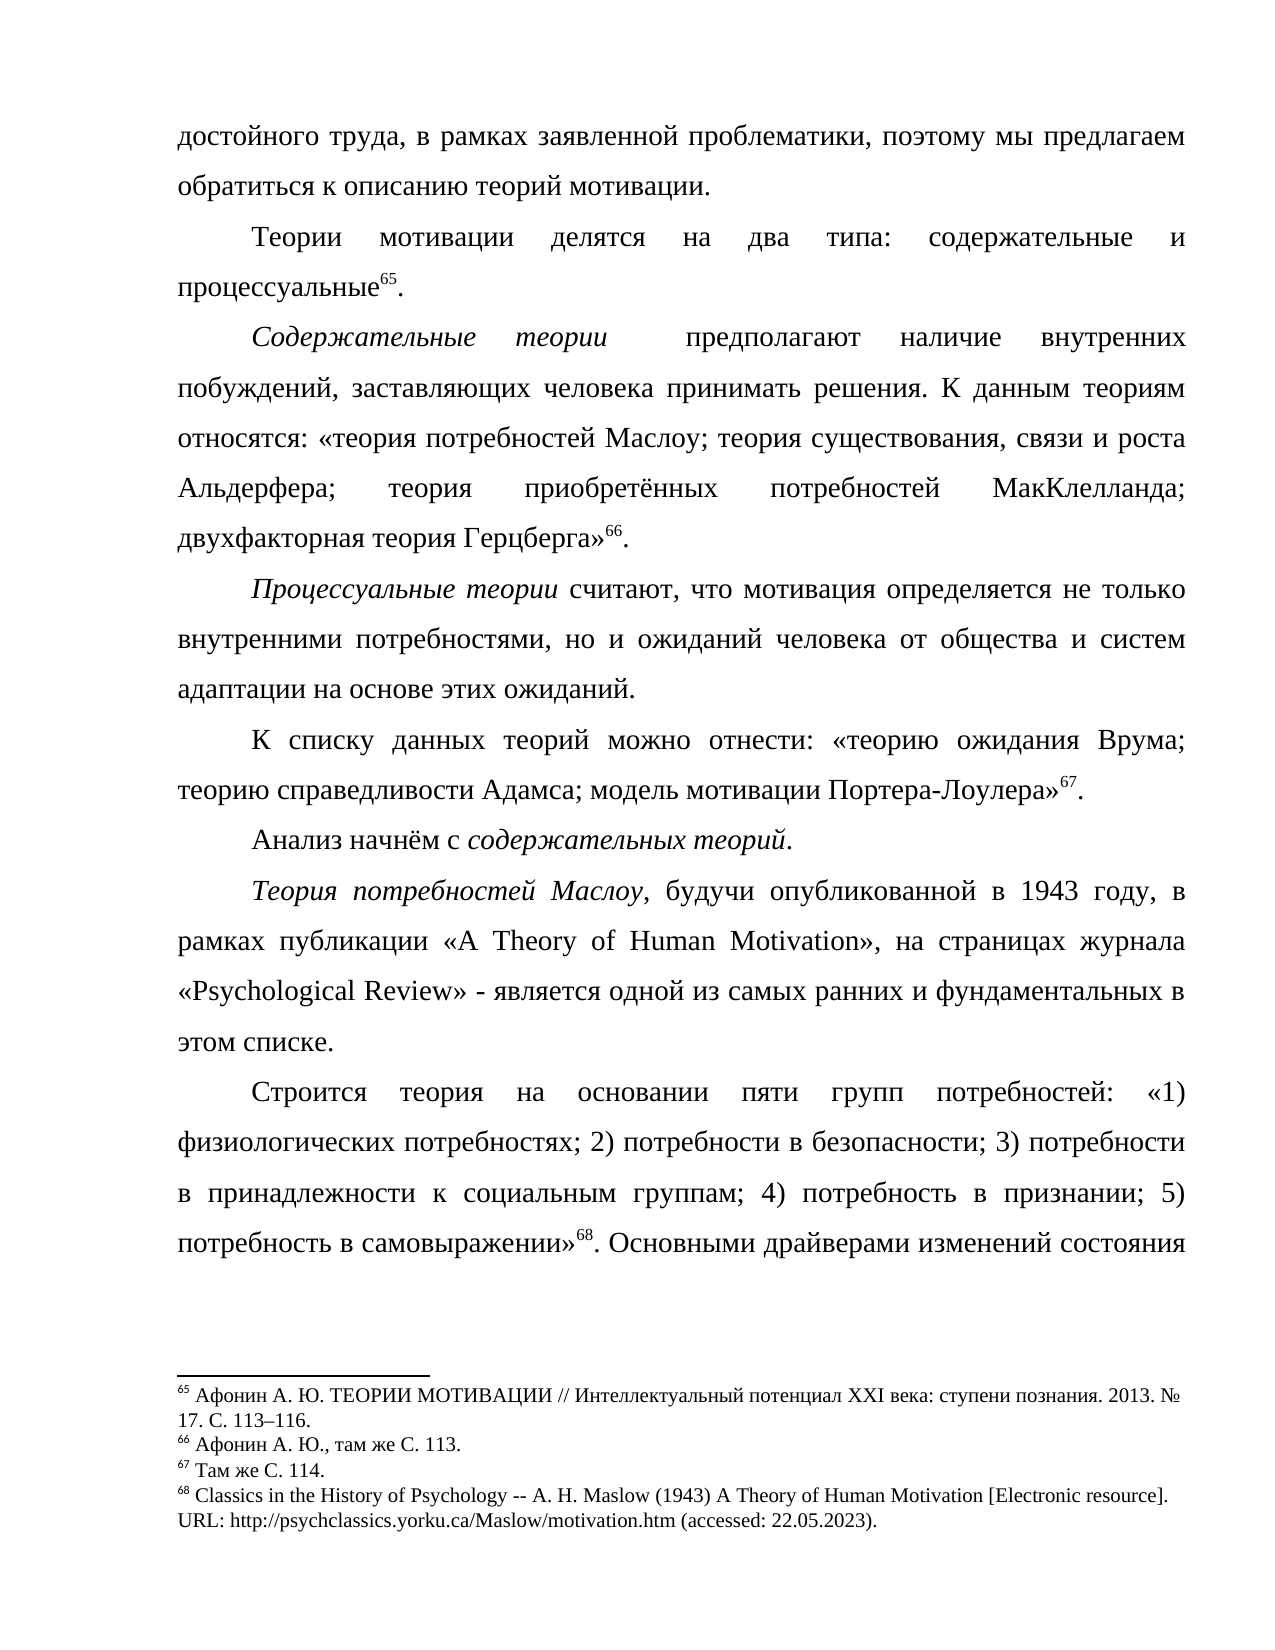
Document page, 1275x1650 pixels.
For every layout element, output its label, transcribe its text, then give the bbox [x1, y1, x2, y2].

text Содержательные теории предполагают наличие внутренних побуждений, заставляющих человека принимать решения. К данным теориям относятся: «теория потребностей Маслоу; теория существования, связи и роста Альдерфера; теория приобретённых потребностей МакКлелланда; двухфакторная теория Герцберга». [177, 319, 1186, 554]
text Анализ начнём с содержательных теорий. [177, 822, 1186, 856]
text Теория потребностей Маслоу, будучи опубликованной в 1943 году, в рамках публикации «A Theory of Human Motivation», на страницах журнала «Psychological Review» - является одной из самых ранних и фундаментальных в этом списке. [177, 873, 1186, 1057]
text Процессуальные теории считают, что мотивация определяется не только внутренними потребностями, но и ожиданий человека от общества и систем адаптации на основе этих ожиданий. [177, 571, 1186, 705]
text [177, 1074, 1186, 1258]
text Теории мотивации делятся на два типа: содержательные и процессуальные. [177, 219, 1186, 303]
text К списку данных теорий можно отнести: «теорию ожидания Врума; теорию справедливости Адамса; модель мотивации Портера-Лоулера». [177, 722, 1186, 806]
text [177, 118, 1186, 202]
